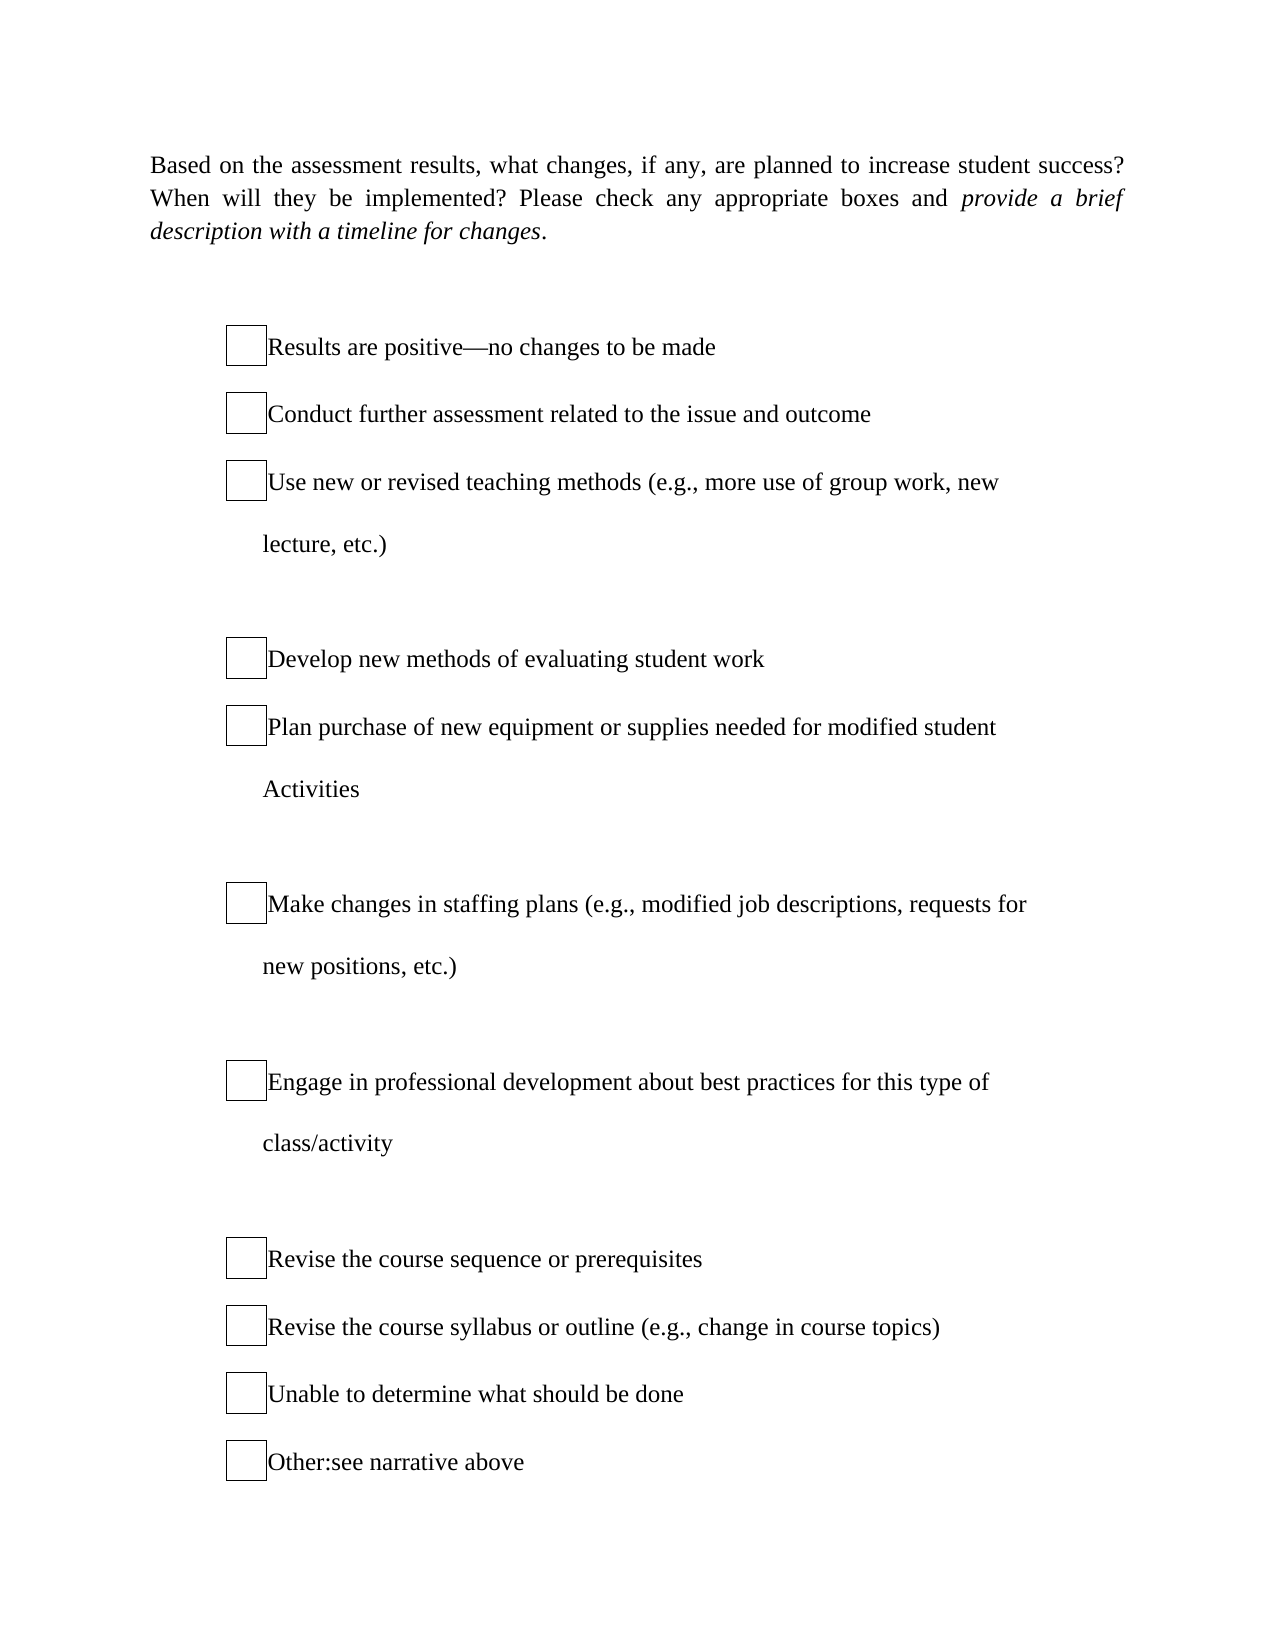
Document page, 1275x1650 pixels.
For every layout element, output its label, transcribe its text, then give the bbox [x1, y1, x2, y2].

text Other:see narrative above [225, 1439, 1125, 1481]
text Revise the course syllabus or outline (e.g., change in course topics) [225, 1304, 1125, 1346]
text Use new or revised teaching methods (e.g., more use of group work, new [225, 459, 1125, 501]
text Revise the course sequence or prerequisites [225, 1236, 1125, 1279]
text Unable to determine what should be done [225, 1371, 1125, 1414]
text Results are positive—no changes to be made [150, 324, 1125, 366]
text Develop new methods of evaluating student work [225, 636, 1125, 679]
text Make changes in staffing plans (e.g., modified job descriptions, requests for [225, 881, 1125, 924]
text Based on the assessment results, what changes, if any, are planned to increase student success? When will they be implemented? Please check any appropriate boxes and provide a brief description with a timeline for changes. [150, 150, 1125, 245]
text Activities [225, 774, 1125, 802]
text Plan purchase of new equipment or supplies needed for modified student [225, 704, 1125, 746]
text new positions, etc.) [225, 951, 1125, 980]
text lecture, etc.) [225, 529, 1125, 557]
text Conduct further assessment related to the issue and outcome [150, 391, 1125, 434]
text class/activity [225, 1128, 1125, 1157]
text Engage in professional development about best practices for this type of [225, 1059, 1125, 1101]
